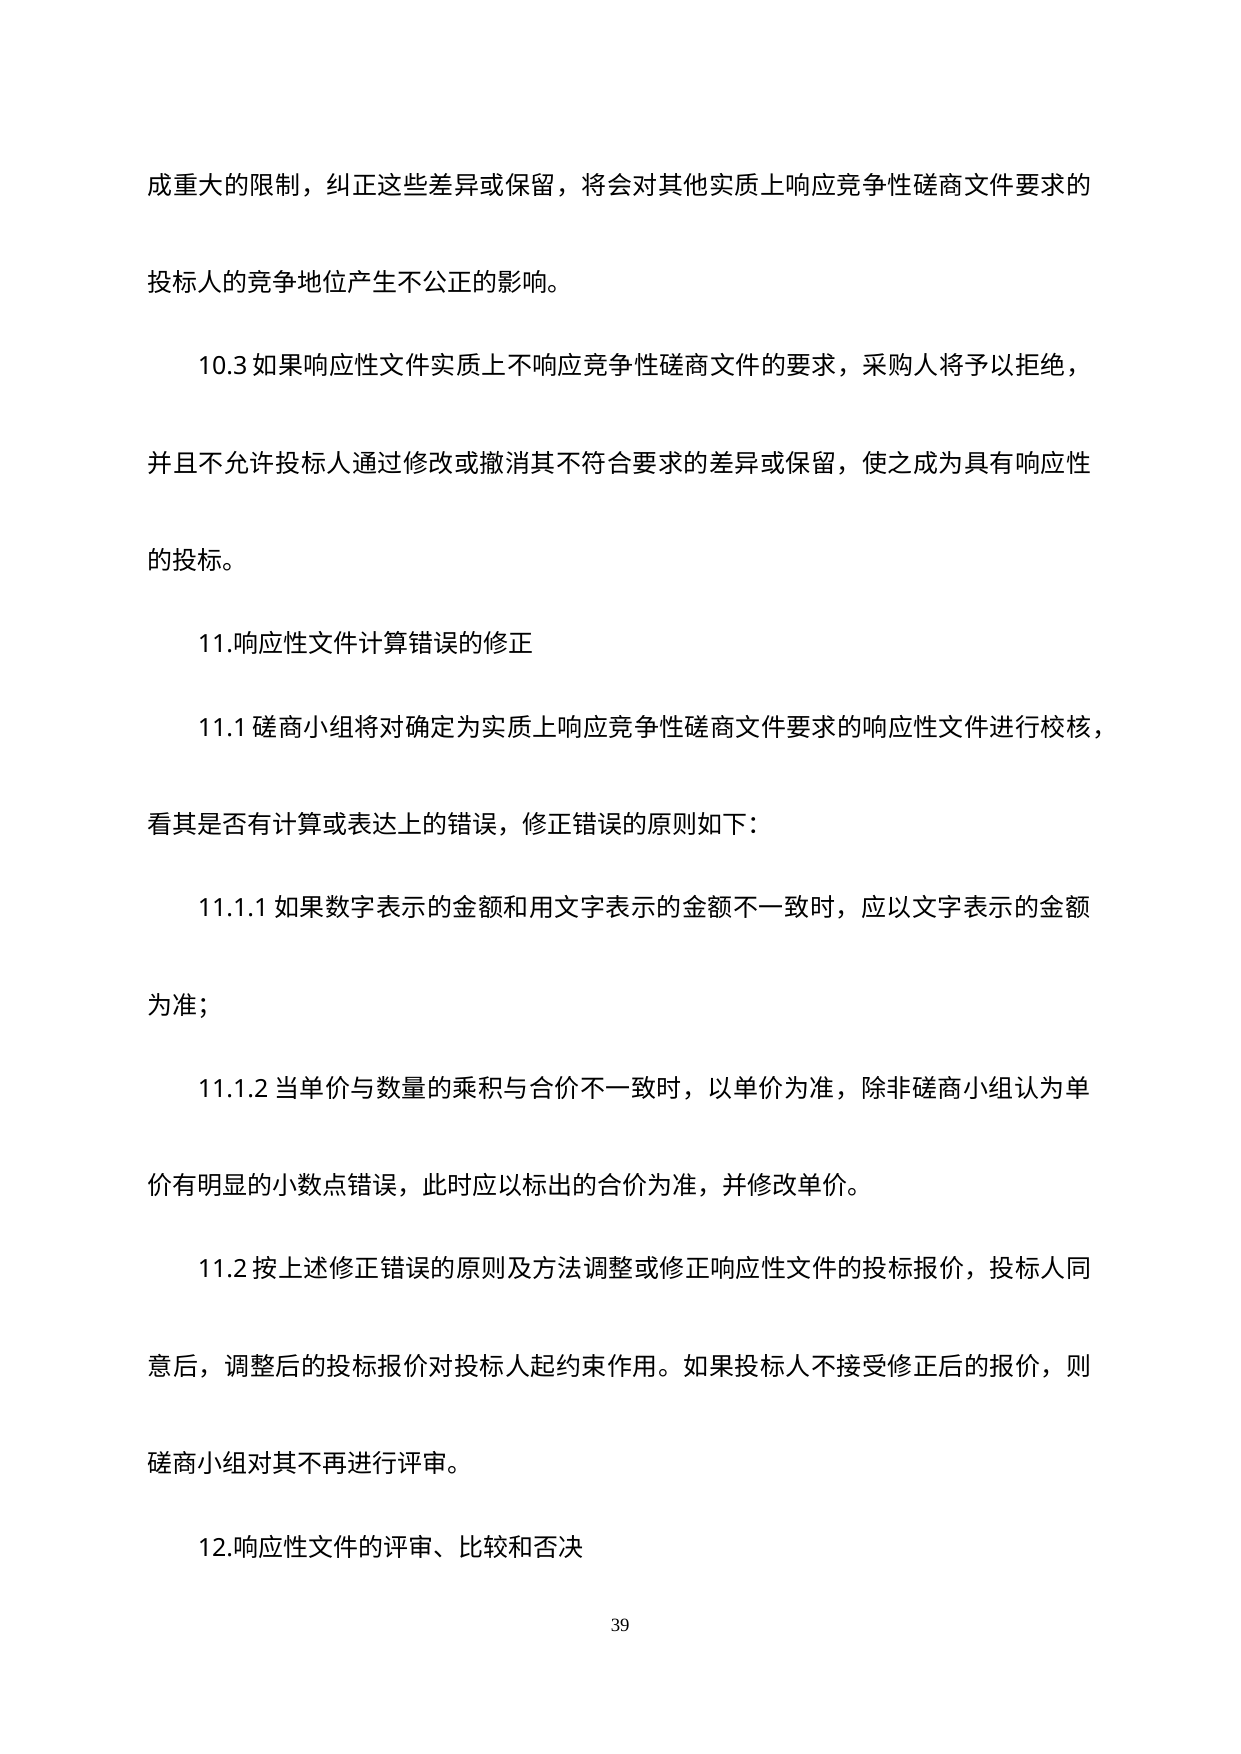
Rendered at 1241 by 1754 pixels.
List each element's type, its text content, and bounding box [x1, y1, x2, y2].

text 10.3如果响应性文件实质上不响应竞争性磋商文件的要求，采购人将予以拒绝，并且不允许投标人通过修改或撤消其不符合要求的差异或保留，使之成为具有响应性的投标。 [148, 331, 1092, 591]
text 11.2按上述修正错误的原则及方法调整或修正响应性文件的投标报价，投标人同意后，调整后的投标报价对投标人起约束作用。如果投标人不接受修正后的报价，则磋商小组对其不再进行评审。 [148, 1234, 1092, 1494]
text 11.1.2当单价与数量的乘积与合价不一致时，以单价为准，除非磋商小组认为单价有明显的小数点错误，此时应以标出的合价为准，并修改单价。 [148, 1054, 1092, 1216]
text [148, 151, 1092, 313]
text 11.1磋商小组将对确定为实质上响应竞争性磋商文件要求的响应性文件进行校核，看其是否有计算或表达上的错误，修正错误的原则如下： [148, 693, 1092, 855]
text 11.1.1如果数字表示的金额和用文字表示的金额不一致时，应以文字表示的金额为准； [148, 873, 1092, 1036]
text 12.响应性文件的评审、比较和否决 [148, 1513, 1092, 1578]
text 11.响应性文件计算错误的修正 [148, 609, 1092, 674]
